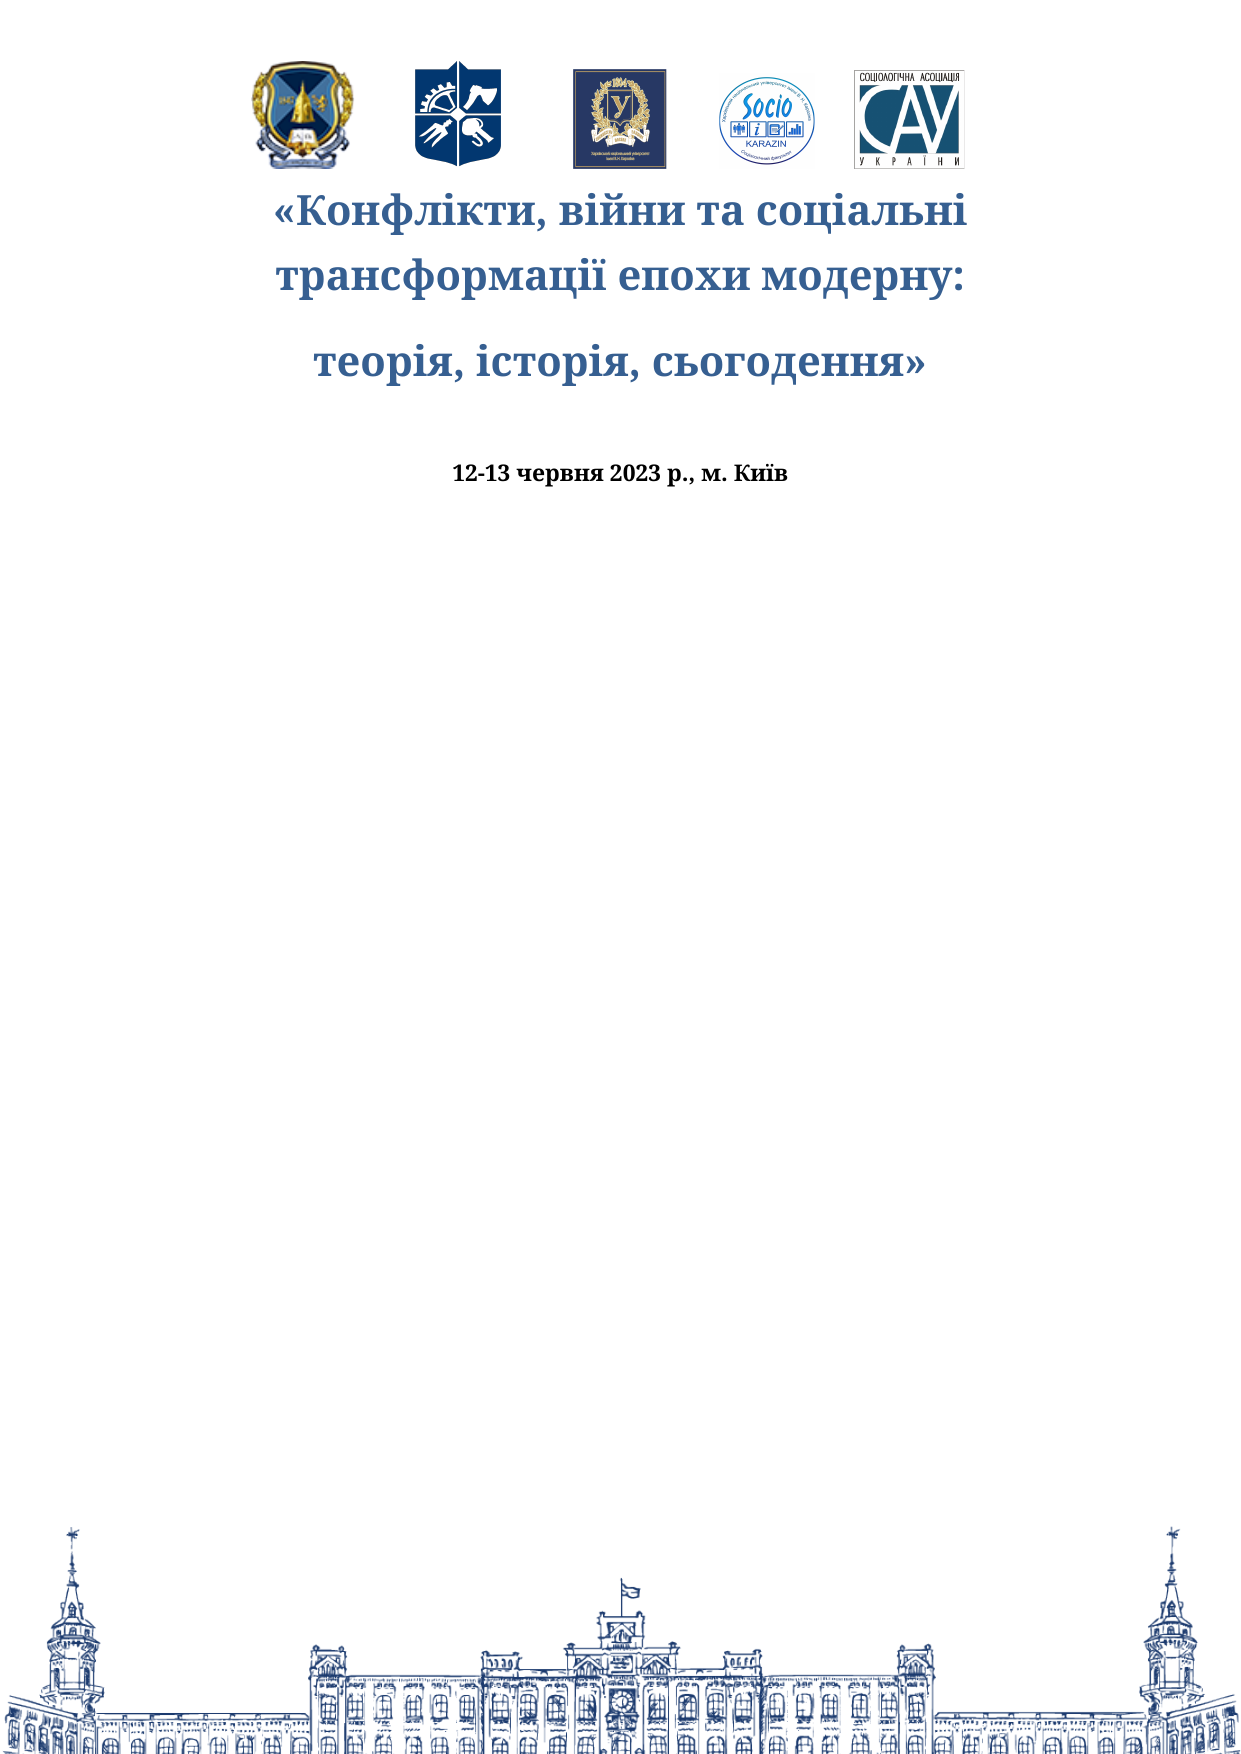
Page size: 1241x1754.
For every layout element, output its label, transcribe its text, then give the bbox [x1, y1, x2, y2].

subtitle «Конфлікти, війни та соціальні трансформації епохи модерну: [118, 181, 1122, 303]
subtitle теорія, історія, сьогодення» [118, 332, 1122, 389]
picture [411, 59, 505, 169]
picture [854, 70, 965, 169]
picture [251, 61, 355, 169]
picture [719, 73, 815, 169]
picture [573, 69, 667, 169]
text 12-13 червня 2023 р., м. Київ [118, 457, 1122, 488]
picture [2, 1526, 1241, 1754]
